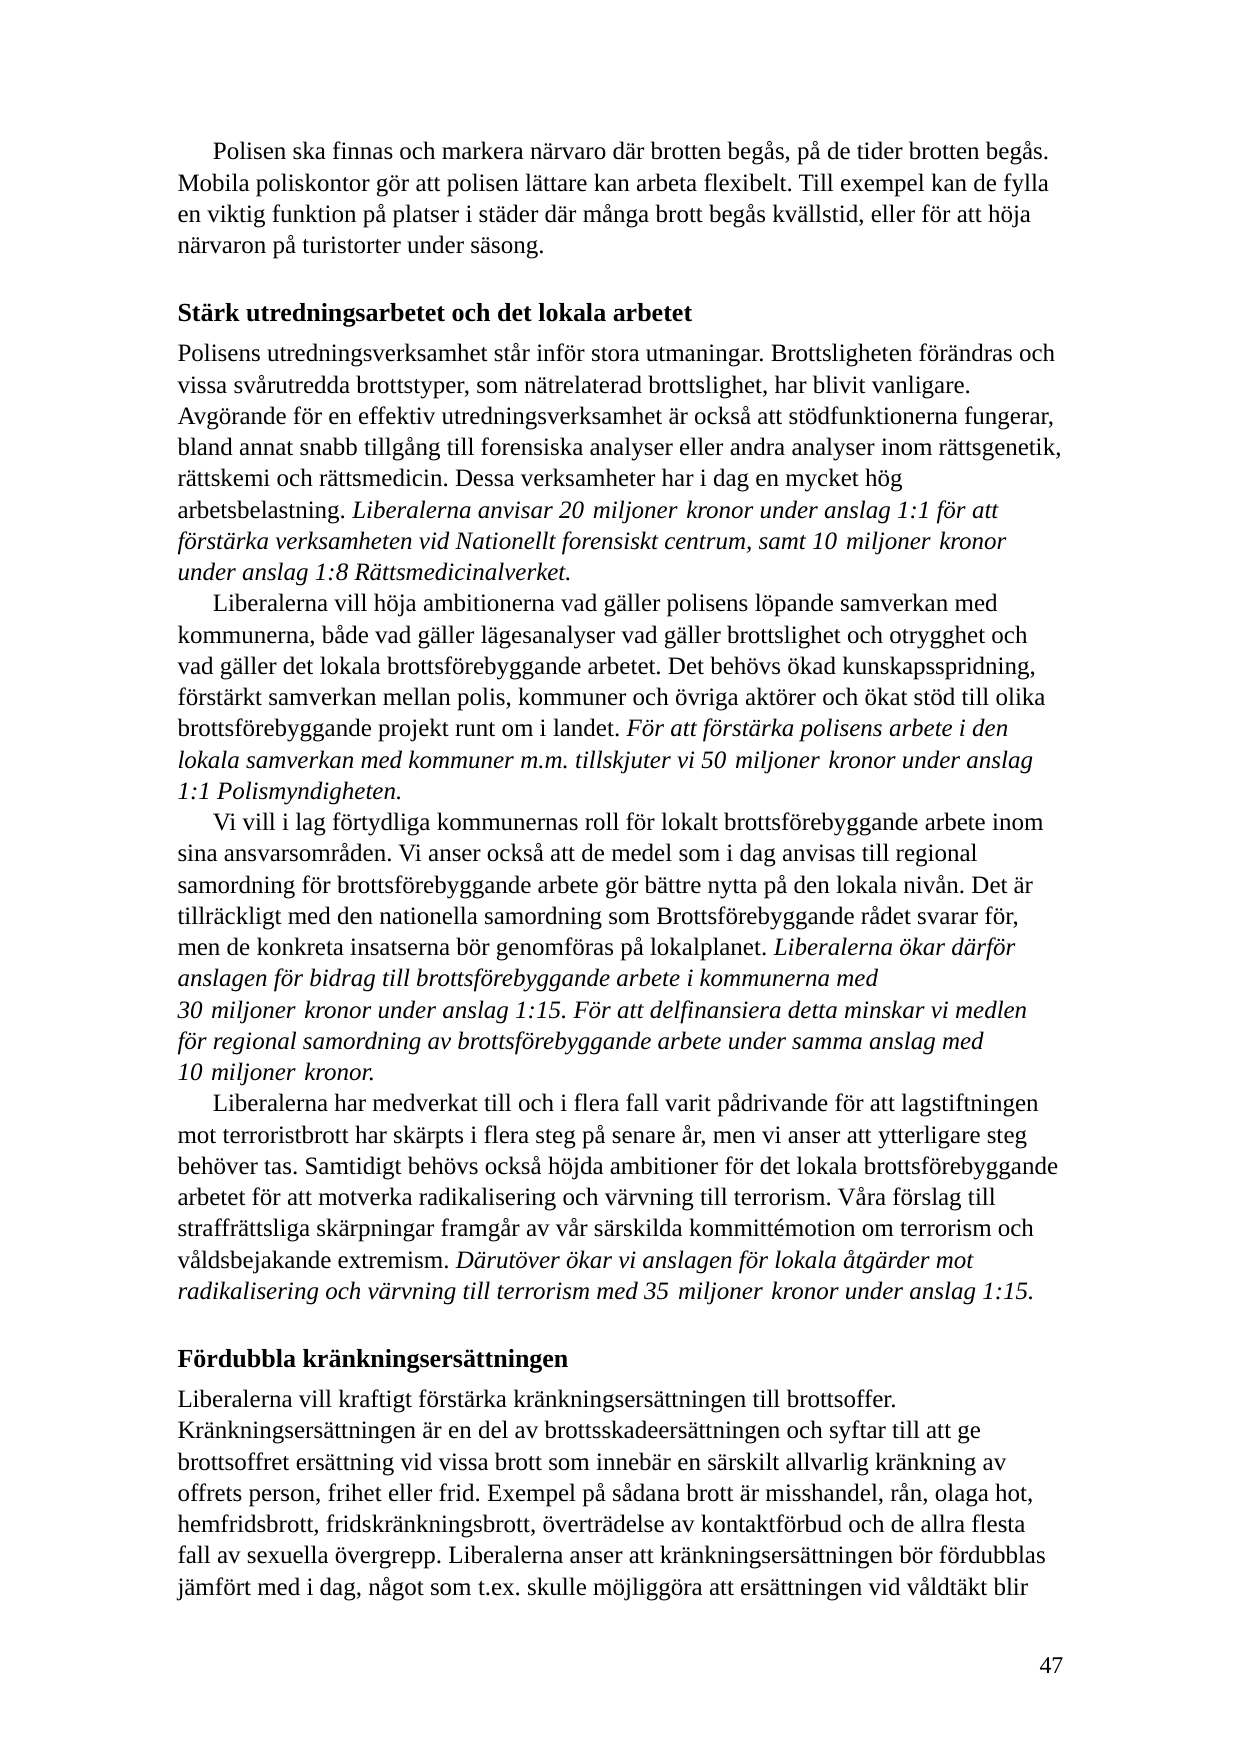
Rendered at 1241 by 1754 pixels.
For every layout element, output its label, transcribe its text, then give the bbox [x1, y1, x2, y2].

text Polisens utredningsverksamhet står inför stora utmaningar. Brottsligheten förändras och vissa svårutredda brottstyper, som nätrelaterad brottslighet, har blivit vanligare. Avgörande för en effektiv utredningsverksamhet är också att stödfunktionerna fungerar, bland annat snabb tillgång till forensiska analyser eller andra analyser inom rättsgenetik, rättskemi och rättsmedicin. Dessa verksamheter har i dag en mycket hög arbetsbelastning. Liberalerna anvisar 20 miljoner kronor under anslag 1:1 för att förstärka verksamheten vid Nationellt forensiskt centrum, samt 10 miljoner kronor under anslag 1:8 Rättsmedicinalverket. [177, 336, 1063, 586]
text Liberalerna vill höja ambitionerna vad gäller polisens löpande samverkan med kommunerna, både vad gäller lägesanalyser vad gäller brottslighet och otrygghet och vad gäller det lokala brottsförebyggande arbetet. Det behövs ökad kunskapsspridning, förstärkt samverkan mellan polis, kommuner och övriga aktörer och ökat stöd till olika brottsförebyggande projekt runt om i landet. För att förstärka polisens arbete i den lokala samverkan med kommuner m.m. tillskjuter vi 50 miljoner kronor under anslag 1:1 Polismyndigheten. [177, 586, 1063, 805]
subtitle Fördubbla kränkningsersättningen [177, 1342, 1063, 1373]
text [177, 1382, 1063, 1601]
text Polisen ska finnas och markera närvaro där brotten begås, på de tider brotten begås. Mobila poliskontor gör att polisen lättare kan arbeta flexibelt. Till exempel kan de fylla en viktig funktion på platser i städer där många brott begås kvällstid, eller för att höja närvaron på turistorter under säsong. [177, 134, 1063, 259]
text Vi vill i lag förtydliga kommunernas roll för lokalt brottsförebyggande arbete inom sina ansvarsområden. Vi anser också att de medel som i dag anvisas till regional samordning för brottsförebyggande arbete gör bättre nytta på den lokala nivån. Det är tillräckligt med den nationella samordning som Brottsförebyggande rådet svarar för, men de konkreta insatserna bör genomföras på lokalplanet. Liberalerna ökar därför anslagen för bidrag till brottsförebyggande arbete i kommunerna med 30 miljoner kronor under anslag 1:15. För att delfinansiera detta minskar vi medlen för regional samordning av brottsförebyggande arbete under samma anslag med 10 miljoner kronor. [177, 805, 1063, 1086]
text Liberalerna har medverkat till och i flera fall varit pådrivande för att lagstiftningen mot terroristbrott har skärpts i flera steg på senare år, men vi anser att ytterligare steg behöver tas. Samtidigt behövs också höjda ambitioner för det lokala brottsförebyggande arbetet för att motverka radikalisering och värvning till terrorism. Våra förslag till straffrättsliga skärpningar framgår av vår särskilda kommittémotion om terrorism och våldsbejakande extremism. Därutöver ökar vi anslagen för lokala åtgärder mot radikalisering och värvning till terrorism med 35 miljoner kronor under anslag 1:15. [177, 1086, 1063, 1305]
subtitle Stärk utredningsarbetet och det lokala arbetet [177, 296, 1063, 328]
